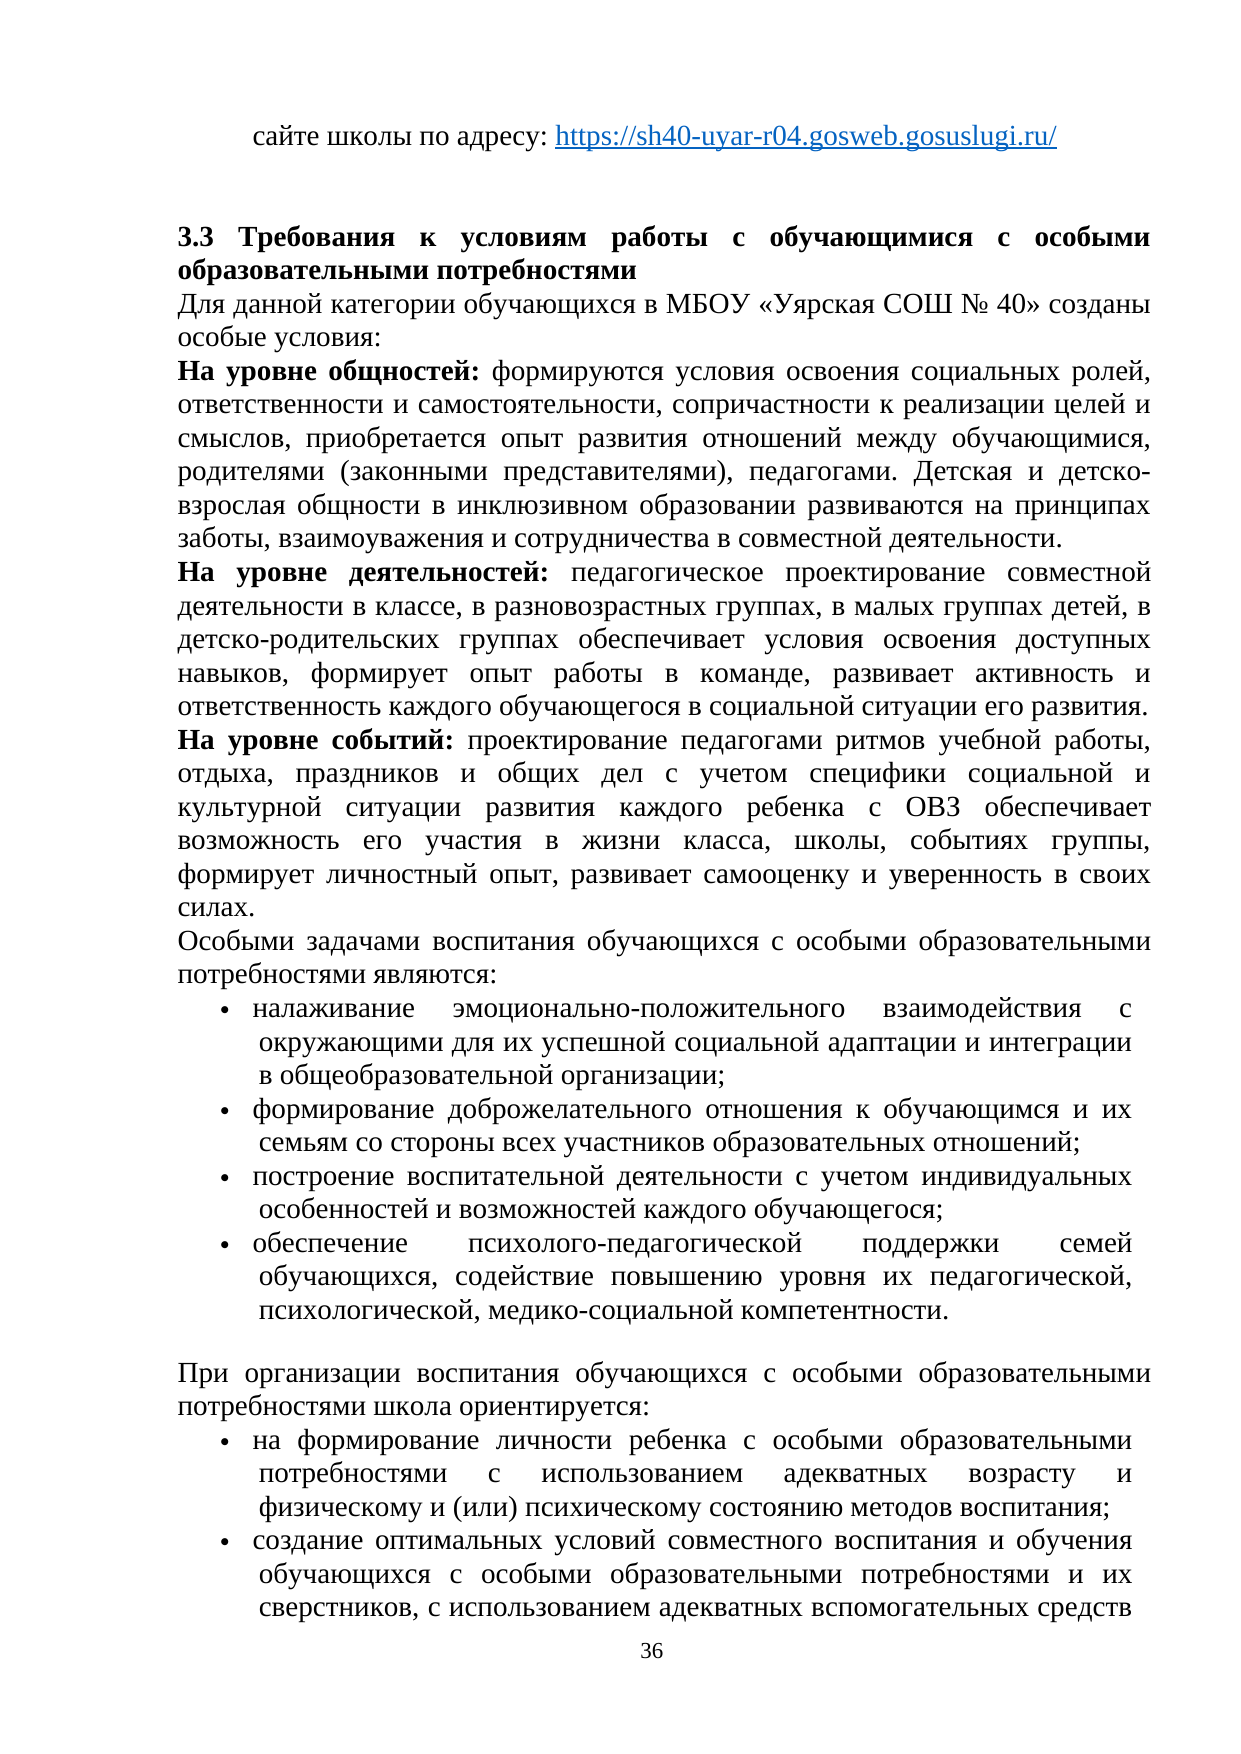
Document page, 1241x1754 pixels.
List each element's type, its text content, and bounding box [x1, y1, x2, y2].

text Для данной категории обучающихся в МБОУ «Уярская СОШ № 40» созданы особые условия: [177, 286, 1152, 353]
text На уровне событий: проектирование педагогами ритмов учебной работы, отдыха, праздников и общих дел с учетом специфики социальной и культурной ситуации развития каждого ребенка с ОВЗ обеспечивает возможность его участия в жизни класса, школы, событиях группы, формирует личностный опыт, развивает самооценку и уверенность в своих силах. [177, 722, 1152, 923]
list формирование доброжелательного отношения к обучающимся и их семьям со стороны всех участников образовательных отношений; [221, 1091, 1133, 1158]
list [252, 118, 1152, 152]
text При организации воспитания обучающихся с особыми образовательными потребностями школа ориентируется: [177, 1355, 1152, 1422]
text На уровне общностей: формируются условия освоения социальных ролей, ответственности и самостоятельности, сопричастности к реализации целей и смыслов, приобретается опыт развития отношений между обучающимися, родителями (законными представителями), педагогами. Детская и детско-взрослая общности в инклюзивном образовании развиваются на принципах заботы, взаимоуважения и сотрудничества в совместной деятельности. [177, 353, 1152, 554]
list обеспечение психолого-педагогической поддержки семей обучающихся, содействие повышению уровня их педагогической, психологической, медико-социальной компетентности. [221, 1225, 1133, 1326]
list на формирование личности ребенка с особыми образовательными потребностями с использованием адекватных возрасту и физическому и (или) психическому состоянию методов воспитания; [221, 1422, 1133, 1522]
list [221, 1522, 1133, 1623]
text На уровне деятельностей: педагогическое проектирование совместной деятельности в классе, в разновозрастных группах, в малых группах детей, в детско-родительских группах обеспечивает условия освоения доступных навыков, формирует опыт работы в команде, развивает активность и ответственность каждого обучающегося в социальной ситуации его развития. [177, 554, 1152, 722]
list построение воспитательной деятельности с учетом индивидуальных особенностей и возможностей каждого обучающегося; [221, 1158, 1133, 1225]
text 3.3 Требования к условиям работы с обучающимися с особыми образовательными потребностями [177, 219, 1152, 286]
text Особыми задачами воспитания обучающихся с особыми образовательными потребностями являются: [177, 923, 1152, 990]
list налаживание эмоционально-положительного взаимодействия с окружающими для их успешной социальной адаптации и интеграции в общеобразовательной организации; [221, 990, 1133, 1091]
